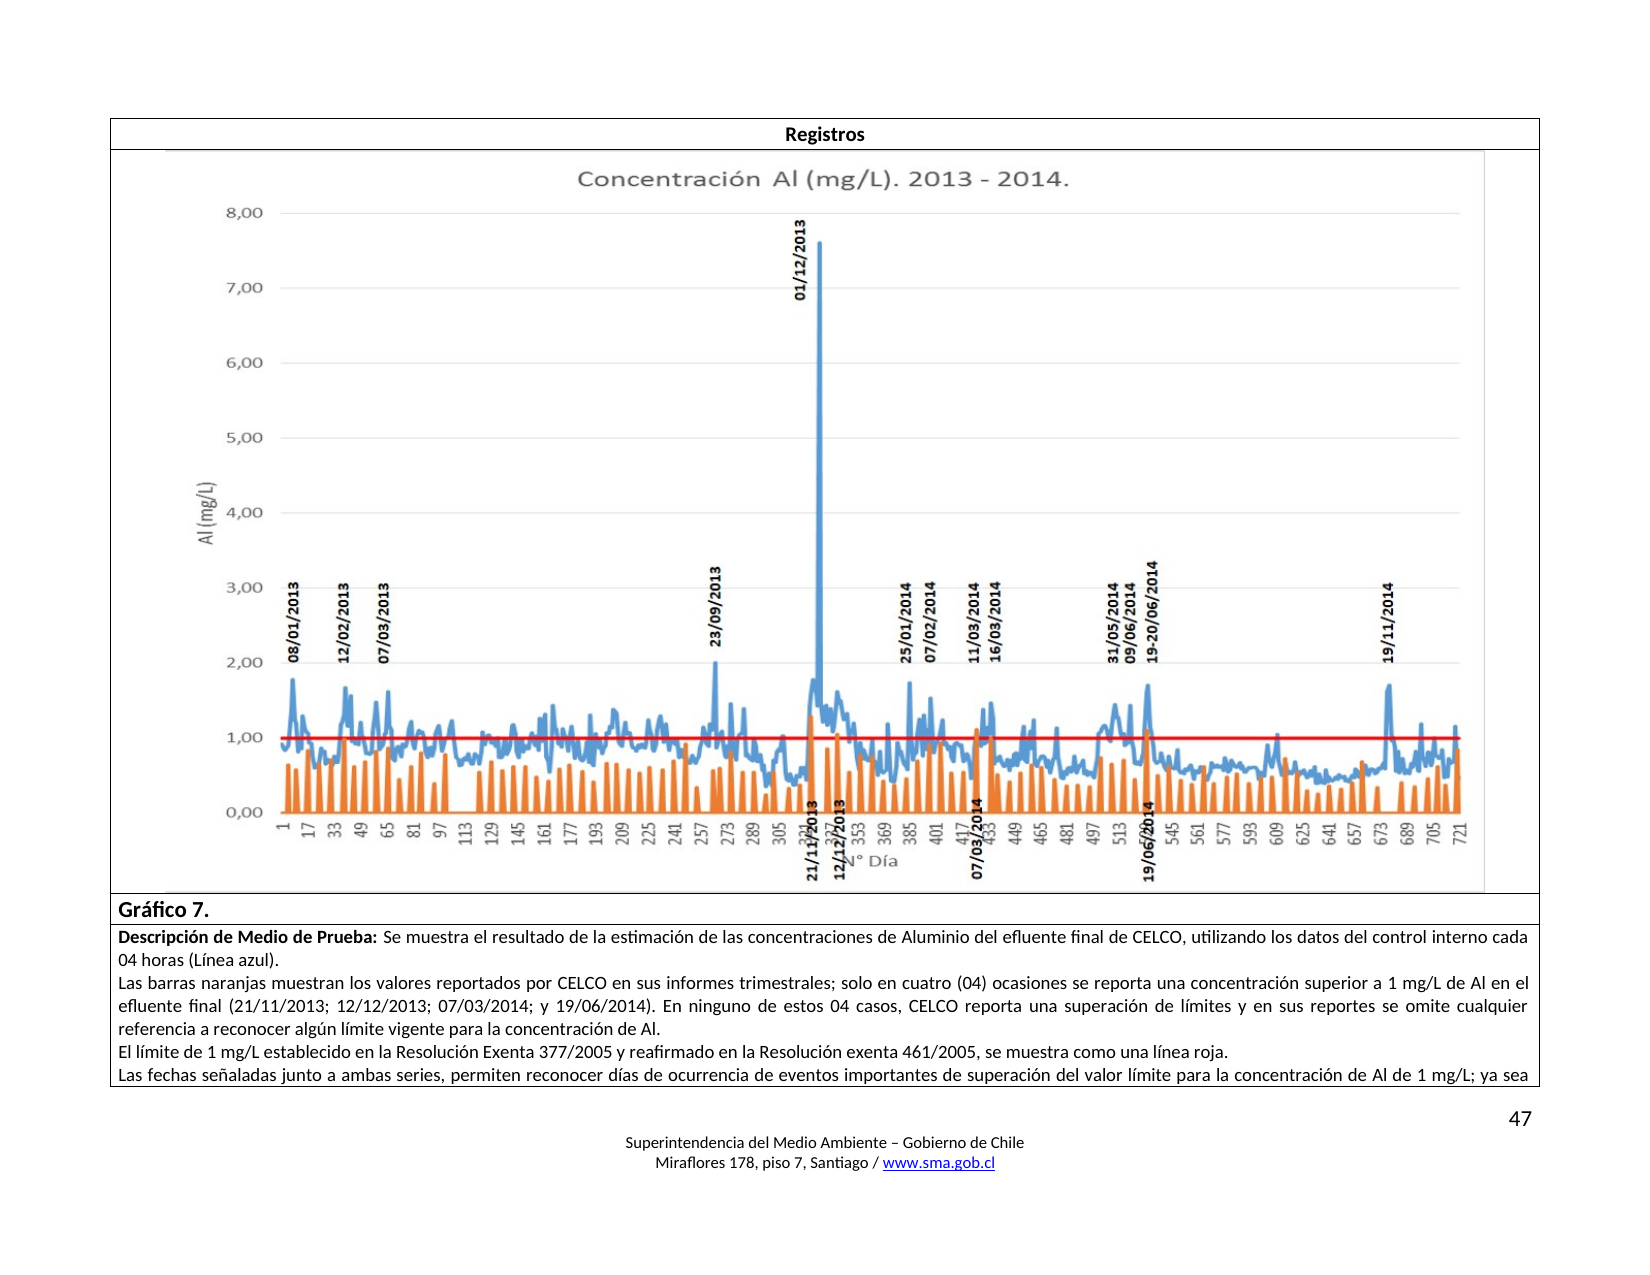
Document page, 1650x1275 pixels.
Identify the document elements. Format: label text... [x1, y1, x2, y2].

table_cell Registros [111, 119, 1539, 149]
table_cell Descripción de Medio de Prueba: Se muestra el resultado de la estimación de las concentraciones de Aluminio del efluente final de CELCO, utilizando los datos del control interno cada 04 horas (Línea azul). Las barras naranjas muestran los valores reportados por CELCO en sus informes trimestrales; solo en cuatro (04) ocasiones se reporta una concentración superior a 1 mg/L de Al en el efluente final (21/11/2013; 12/12/2013; 07/03/2014; y 19/06/2014). En ninguno de estos 04 casos, CELCO reporta una superación de límites y en sus reportes se omite cualquier referencia a reconocer algún límite vigente para la concentración de Al. El límite de 1 mg/L establecido en la Resolución Exenta 377/2005 y reafirmado en la Resolución exenta 461/2005, se muestra como una línea roja. Las fechas señaladas junto a ambas series, permiten reconocer días de ocurrencia de eventos importantes de superación del valor límite para la concentración de Al de 1 mg/L; ya sea para la estimación realizada así como para los reportes trimestrales que entrega CELCO. [111, 925, 1539, 1086]
table_cell [1486, 150, 1539, 893]
picture [165, 150, 1486, 893]
table_cell Gráfico 7. [111, 894, 1539, 924]
table_cell [111, 150, 165, 893]
